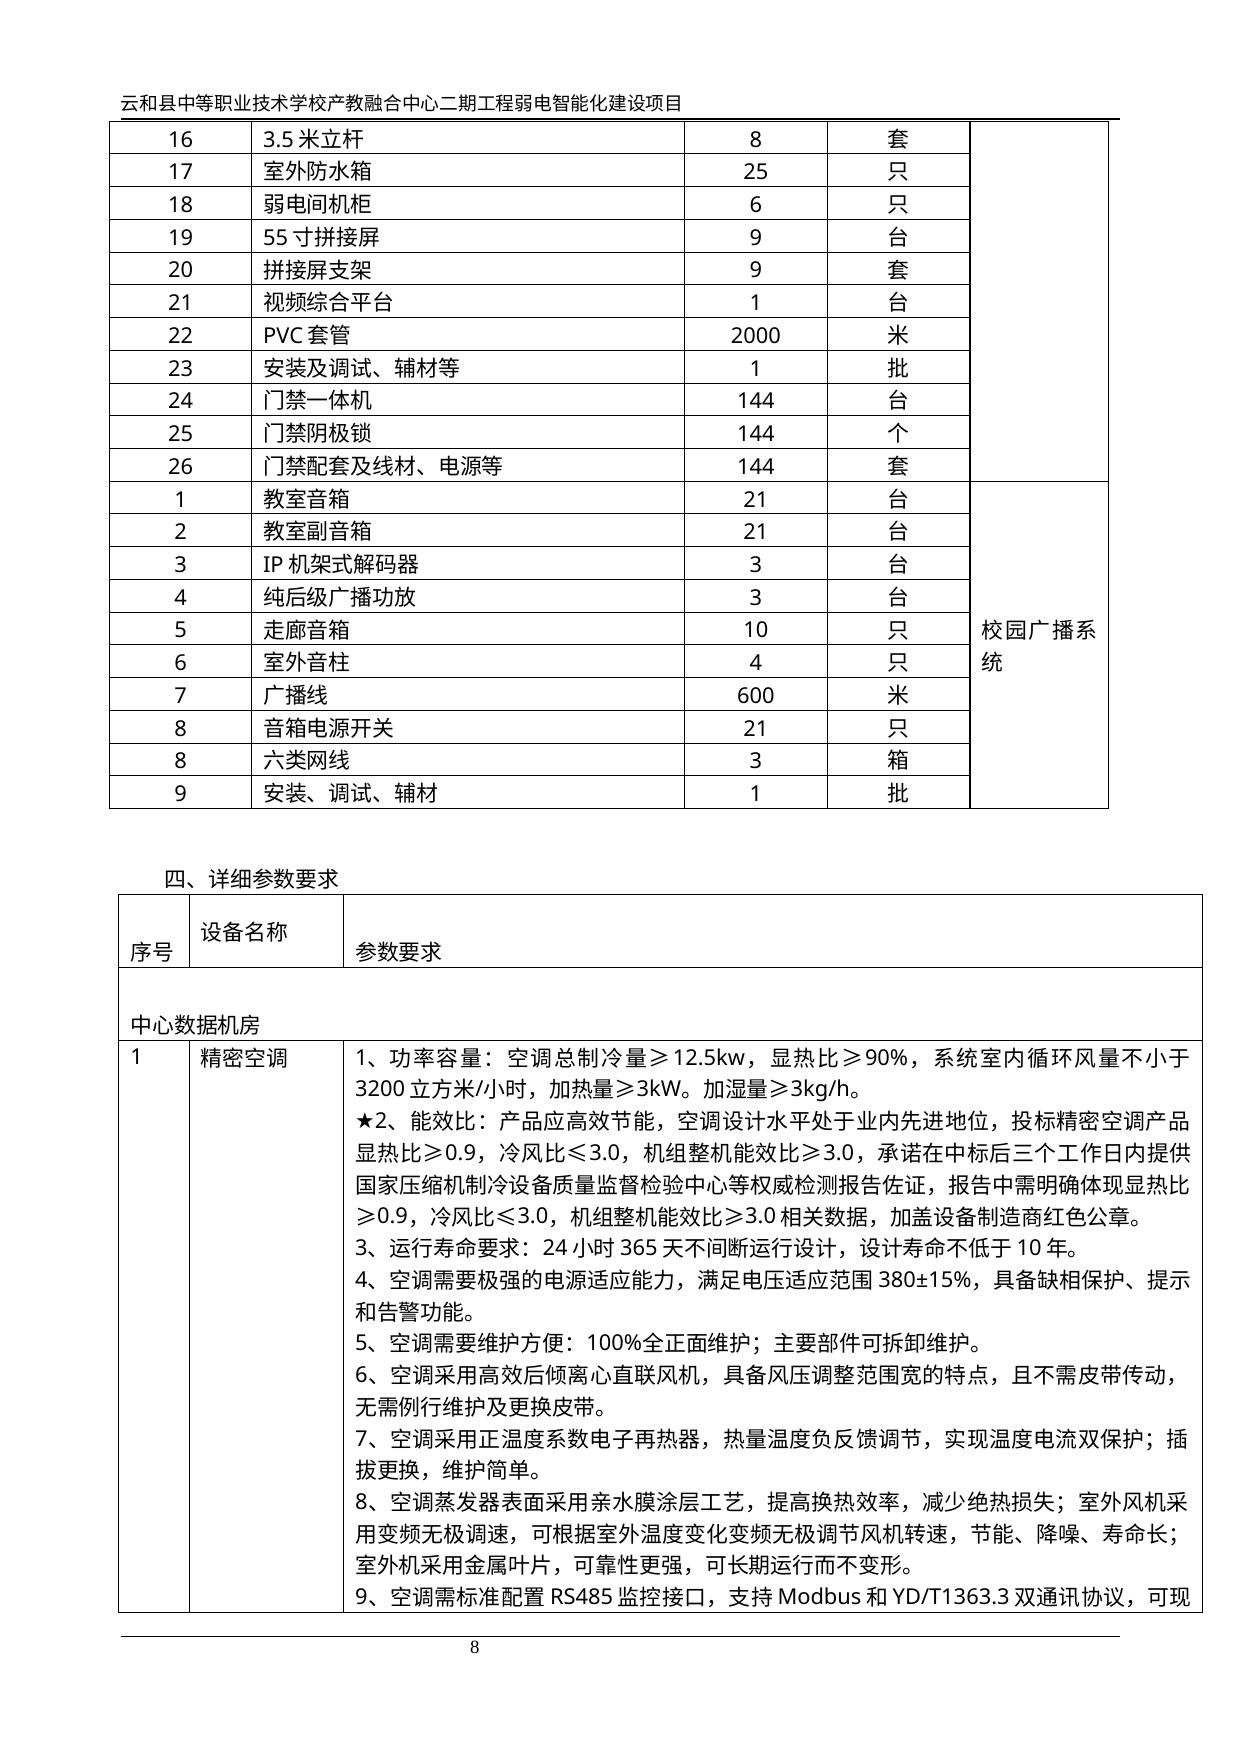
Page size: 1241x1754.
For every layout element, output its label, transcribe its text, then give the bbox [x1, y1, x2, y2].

table_cell 台 [828, 514, 969, 546]
table_cell 广播线 [252, 678, 684, 710]
table_cell 9 [110, 776, 251, 808]
table_cell 1 [119, 1041, 189, 1612]
table_cell 只 [828, 613, 969, 644]
table_cell 箱 [828, 744, 969, 775]
table_cell 套 [828, 122, 969, 153]
table_cell 门禁一体机 [252, 384, 684, 415]
table_cell 套 [828, 253, 969, 284]
table_cell IP机架式解码器 [252, 547, 684, 579]
table_cell 安装、调试、辅材 [252, 776, 684, 808]
table_cell 9 [685, 220, 827, 252]
table_cell 拼接屏支架 [252, 253, 684, 284]
table_cell 视频综合平台 [252, 285, 684, 317]
table_cell 21 [110, 285, 251, 317]
table_cell 批 [828, 776, 969, 808]
table_cell 台 [828, 580, 969, 612]
table_cell 1 [110, 482, 251, 513]
table_cell 600 [685, 678, 827, 710]
table_cell 门禁配套及线材、电源等 [252, 449, 684, 481]
table_cell 台 [828, 482, 969, 513]
table_cell 21 [685, 482, 827, 513]
table_cell 只 [828, 154, 969, 186]
table_cell 中心数据机房 [119, 968, 1202, 1040]
table_cell 室外防水箱 [252, 154, 684, 186]
table_cell 米 [828, 678, 969, 710]
table_cell 8 [110, 744, 251, 775]
table_cell 3 [110, 547, 251, 579]
table_cell 3 [685, 744, 827, 775]
table_cell 22 [110, 318, 251, 350]
table_cell 音箱电源开关 [252, 711, 684, 742]
table_cell 3.5米立杆 [252, 122, 684, 153]
table_cell 8 [110, 711, 251, 742]
table_cell 2000 [685, 318, 827, 350]
table_cell 21 [685, 514, 827, 546]
table_cell 7 [110, 678, 251, 710]
table_cell 个 [828, 416, 969, 448]
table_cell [344, 1041, 1202, 1612]
table_cell 25 [110, 416, 251, 448]
table_cell 20 [110, 253, 251, 284]
table_cell 批 [828, 351, 969, 382]
table_cell 25 [685, 154, 827, 186]
table_cell 安装及调试、辅材等 [252, 351, 684, 382]
table_cell 3 [685, 580, 827, 612]
table_cell 套 [828, 449, 969, 481]
table_cell 台 [828, 384, 969, 415]
table_cell 台 [828, 547, 969, 579]
table_cell 室外音柱 [252, 645, 684, 677]
table_cell 只 [828, 711, 969, 742]
table_cell 台 [828, 285, 969, 317]
table_cell 台 [828, 220, 969, 252]
table_cell 校园广播系统 [971, 482, 1108, 808]
table_cell 18 [110, 187, 251, 219]
table_cell 教室副音箱 [252, 514, 684, 546]
table_cell 2 [110, 514, 251, 546]
table_cell 5 [110, 613, 251, 644]
table_cell 纯后级广播功放 [252, 580, 684, 612]
list 详细参数要求 [121, 862, 1120, 894]
table_cell 21 [685, 711, 827, 742]
table_cell 8 [685, 122, 827, 153]
table_cell 19 [110, 220, 251, 252]
table_header 序号 [119, 895, 189, 967]
table_cell 只 [828, 187, 969, 219]
table_cell 3 [685, 547, 827, 579]
table_cell PVC套管 [252, 318, 684, 350]
table_cell 26 [110, 449, 251, 481]
table_cell 17 [110, 154, 251, 186]
table_cell 门禁阴极锁 [252, 416, 684, 448]
table_cell 米 [828, 318, 969, 350]
table_cell 1 [685, 285, 827, 317]
table_cell 55寸拼接屏 [252, 220, 684, 252]
table_cell 走廊音箱 [252, 613, 684, 644]
table_cell 4 [685, 645, 827, 677]
table_cell 16 [110, 122, 251, 153]
table_cell 弱电间机柜 [252, 187, 684, 219]
table_cell 144 [685, 384, 827, 415]
table_cell 23 [110, 351, 251, 382]
table_cell 24 [110, 384, 251, 415]
table_cell 1 [685, 351, 827, 382]
table_cell 9 [685, 253, 827, 284]
table_cell 精密空调 [190, 1041, 343, 1612]
table_cell 教室音箱 [252, 482, 684, 513]
table_cell 144 [685, 416, 827, 448]
table_cell 1 [685, 776, 827, 808]
table_cell 只 [828, 645, 969, 677]
table_cell 144 [685, 449, 827, 481]
table_header 参数要求 [344, 895, 1202, 967]
table_cell 10 [685, 613, 827, 644]
table_header 设备名称 [190, 895, 343, 967]
table_cell 六类网线 [252, 744, 684, 775]
table_cell 6 [110, 645, 251, 677]
table_cell 6 [685, 187, 827, 219]
table_cell 4 [110, 580, 251, 612]
